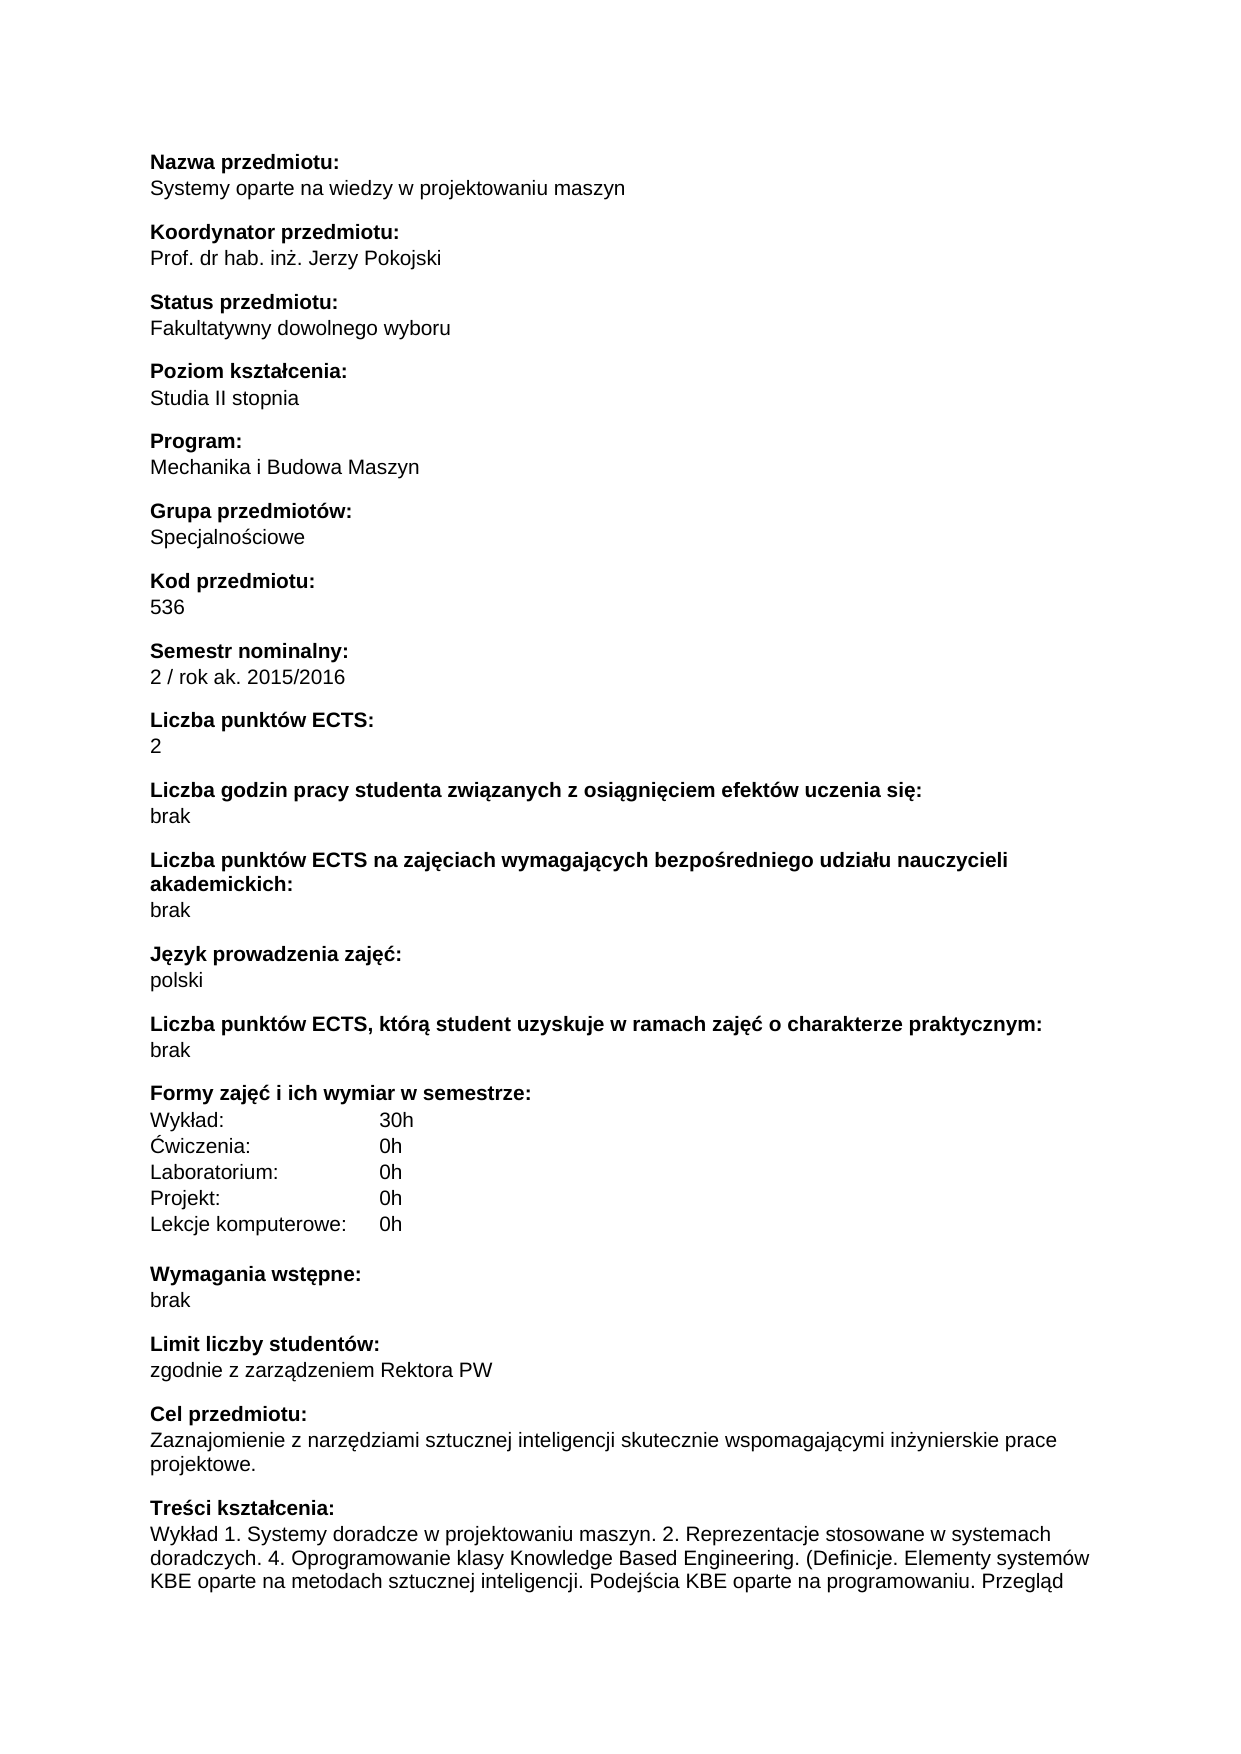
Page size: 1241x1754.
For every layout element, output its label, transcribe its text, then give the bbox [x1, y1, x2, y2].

table_cell Lekcje komputerowe: [140, 1212, 367, 1236]
table_cell 0h [369, 1210, 597, 1236]
text Treści kształcenia: [150, 1495, 1090, 1519]
text Studia II stopnia [150, 385, 1090, 409]
table_header Wykład: [140, 1108, 367, 1132]
text Prof. dr hab. inż. Jerzy Pokojski [150, 246, 1090, 270]
text polski [150, 968, 1090, 992]
text Formy zajęć i ich wymiar w semestrze: [150, 1081, 1090, 1105]
text Cel przedmiotu: [150, 1402, 1090, 1426]
text Specjalnościowe [150, 525, 1090, 549]
text Język prowadzenia zajęć: [150, 942, 1090, 966]
text Grupa przedmiotów: [150, 499, 1090, 523]
table_cell Projekt: [140, 1186, 367, 1210]
text Liczba punktów ECTS: [150, 708, 1090, 732]
text brak [150, 1288, 1090, 1312]
table_cell 0h [369, 1158, 597, 1184]
text Zaznajomienie z narzędziami sztucznej inteligencji skutecznie wspomagającymi inżynierskie prace projektowe. [150, 1428, 1090, 1476]
text Program: [150, 429, 1090, 453]
table_header 30h [369, 1108, 597, 1132]
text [150, 1521, 1090, 1593]
text brak [150, 1037, 1090, 1061]
text brak [150, 898, 1090, 922]
text Liczba punktów ECTS na zajęciach wymagających bezpośredniego udziału nauczycieli akademickich: [150, 848, 1090, 896]
text Liczba punktów ECTS, którą student uzyskuje w ramach zajęć o charakterze praktycznym: [150, 1011, 1090, 1035]
text 2 / rok ak. 2015/2016 [150, 664, 1090, 688]
text Wymagania wstępne: [150, 1262, 1090, 1286]
table_cell Ćwiczenia: [140, 1134, 367, 1158]
table_cell 0h [369, 1132, 597, 1158]
text Koordynator przedmiotu: [150, 220, 1090, 244]
text Liczba godzin pracy studenta związanych z osiągnięciem efektów uczenia się: [150, 778, 1090, 802]
text Systemy oparte na wiedzy w projektowaniu maszyn [150, 176, 1090, 200]
text Kod przedmiotu: [150, 569, 1090, 593]
text 2 [150, 734, 1090, 758]
text Poziom kształcenia: [150, 359, 1090, 383]
text Fakultatywny dowolnego wyboru [150, 316, 1090, 339]
table_cell 0h [369, 1184, 597, 1210]
text Nazwa przedmiotu: [150, 150, 1090, 174]
text brak [150, 804, 1090, 828]
text zgodnie z zarządzeniem Rektora PW [150, 1358, 1090, 1382]
table_cell Laboratorium: [140, 1160, 367, 1184]
text Mechanika i Budowa Maszyn [150, 455, 1090, 479]
text Status przedmiotu: [150, 289, 1090, 313]
text Semestr nominalny: [150, 638, 1090, 662]
text 536 [150, 595, 1090, 619]
text Limit liczby studentów: [150, 1332, 1090, 1356]
